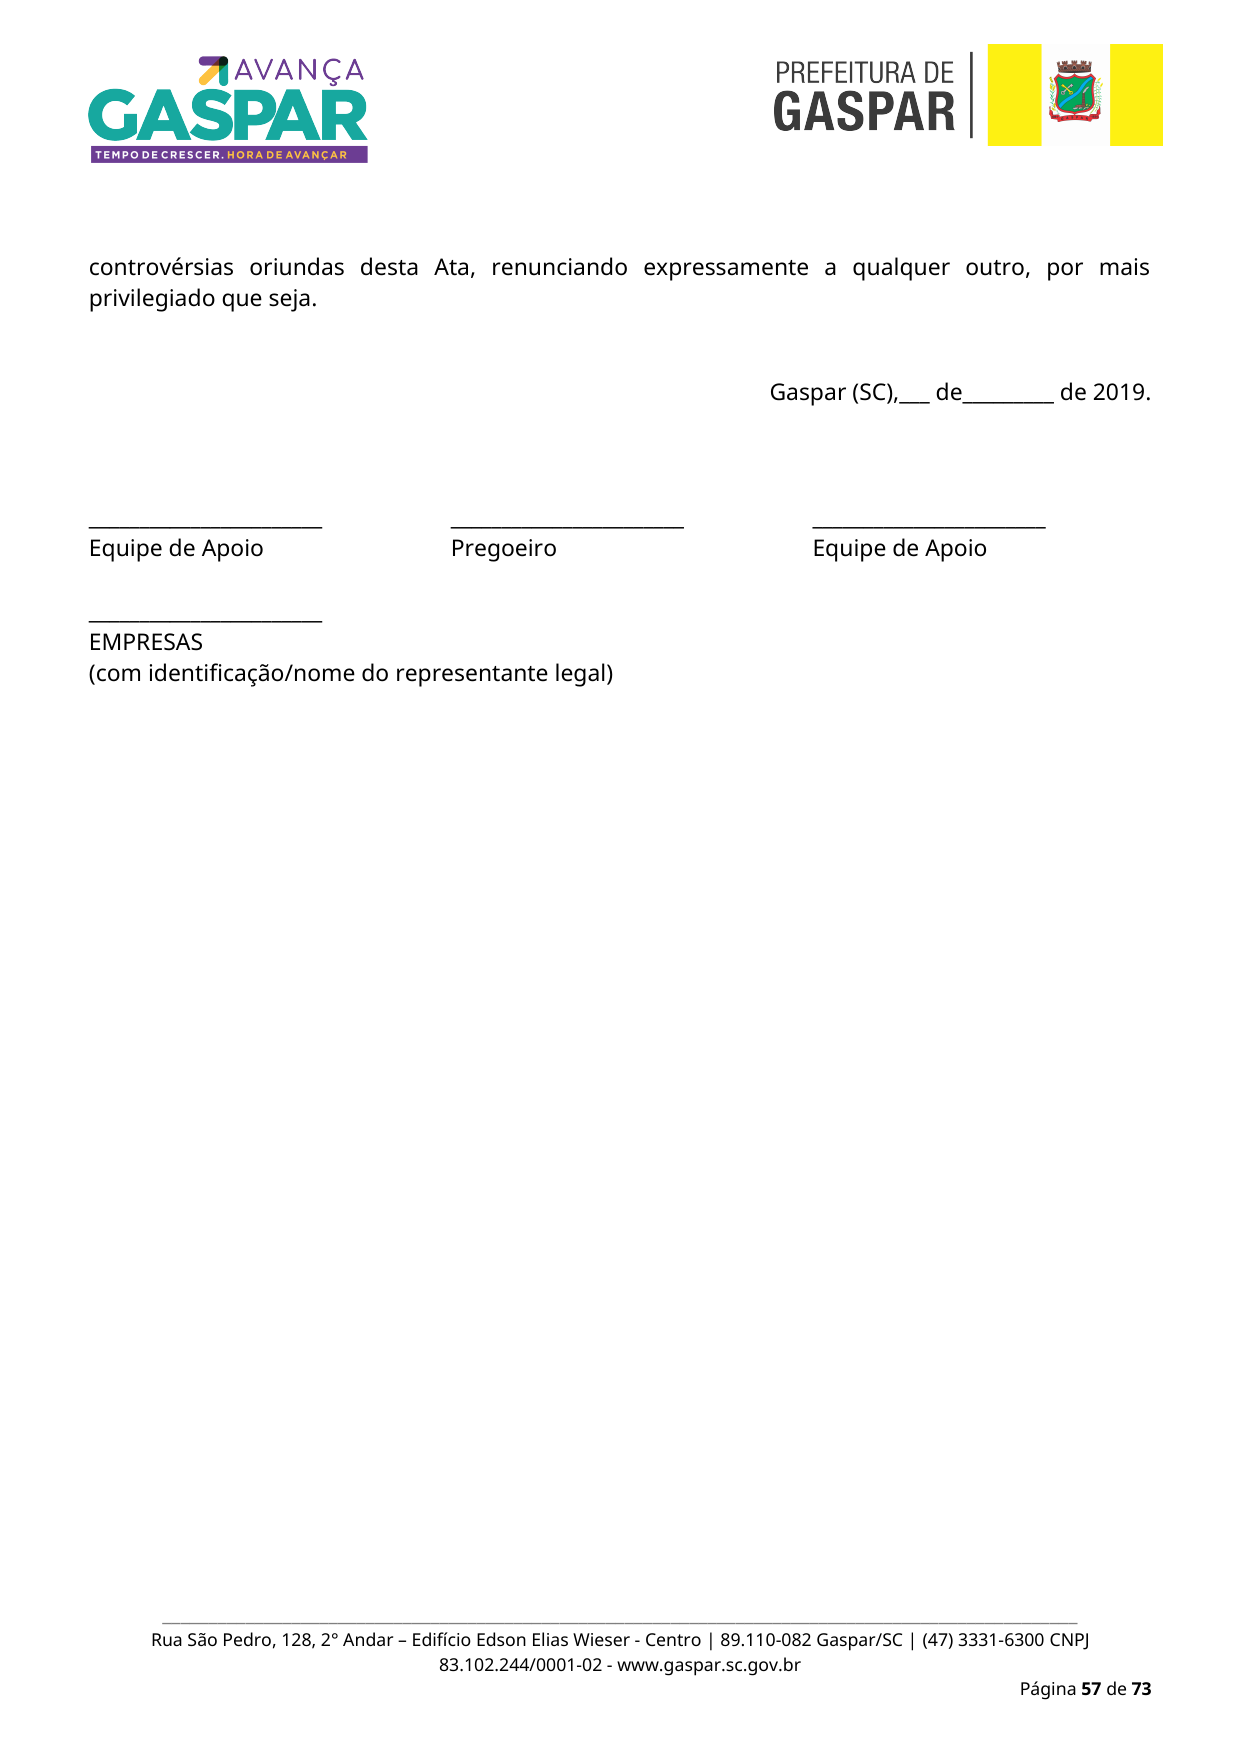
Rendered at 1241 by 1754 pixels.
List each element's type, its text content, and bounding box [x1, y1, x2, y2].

text _______________________ [89, 594, 1152, 626]
text (com identificação/nome do representante legal) [89, 657, 1152, 688]
picture [88, 56, 368, 163]
table_header _______________________ Pregoeiro [439, 501, 801, 563]
text EMPRESAS [89, 626, 1152, 657]
picture [774, 44, 1163, 146]
table_header _______________________ Equipe de Apoio [78, 501, 439, 563]
table_header _______________________ Equipe de Apoio [801, 501, 1163, 563]
text Gaspar (SC),___ de_________ de 2019. [89, 376, 1152, 407]
